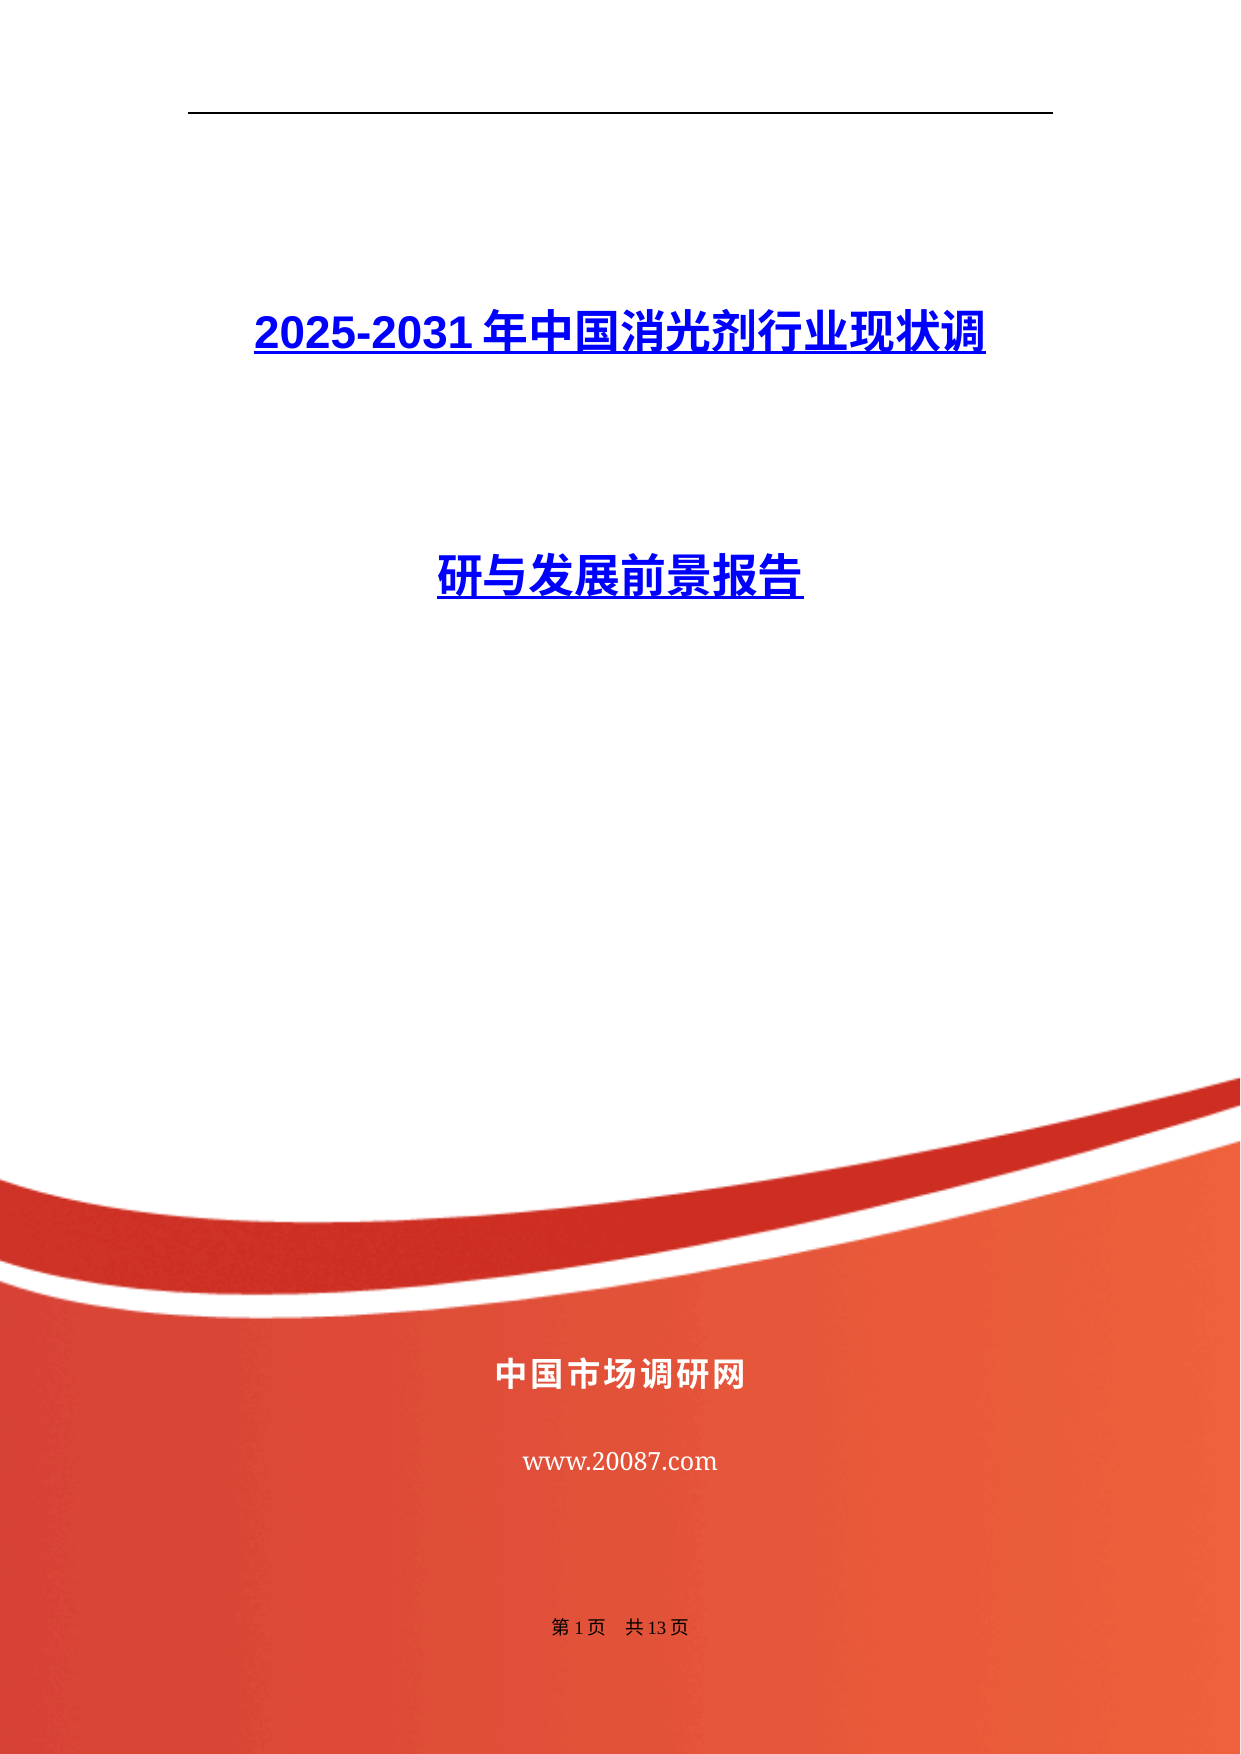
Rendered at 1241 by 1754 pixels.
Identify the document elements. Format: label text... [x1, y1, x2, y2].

text www.20087.com [187, 1428, 1053, 1493]
subtitle 中国市场调研网 [187, 1339, 1053, 1404]
picture [0, 1006, 1241, 1754]
table_header 2025-2031年中国消光剂行业现状调研与发展前景报告 [188, 207, 1053, 773]
